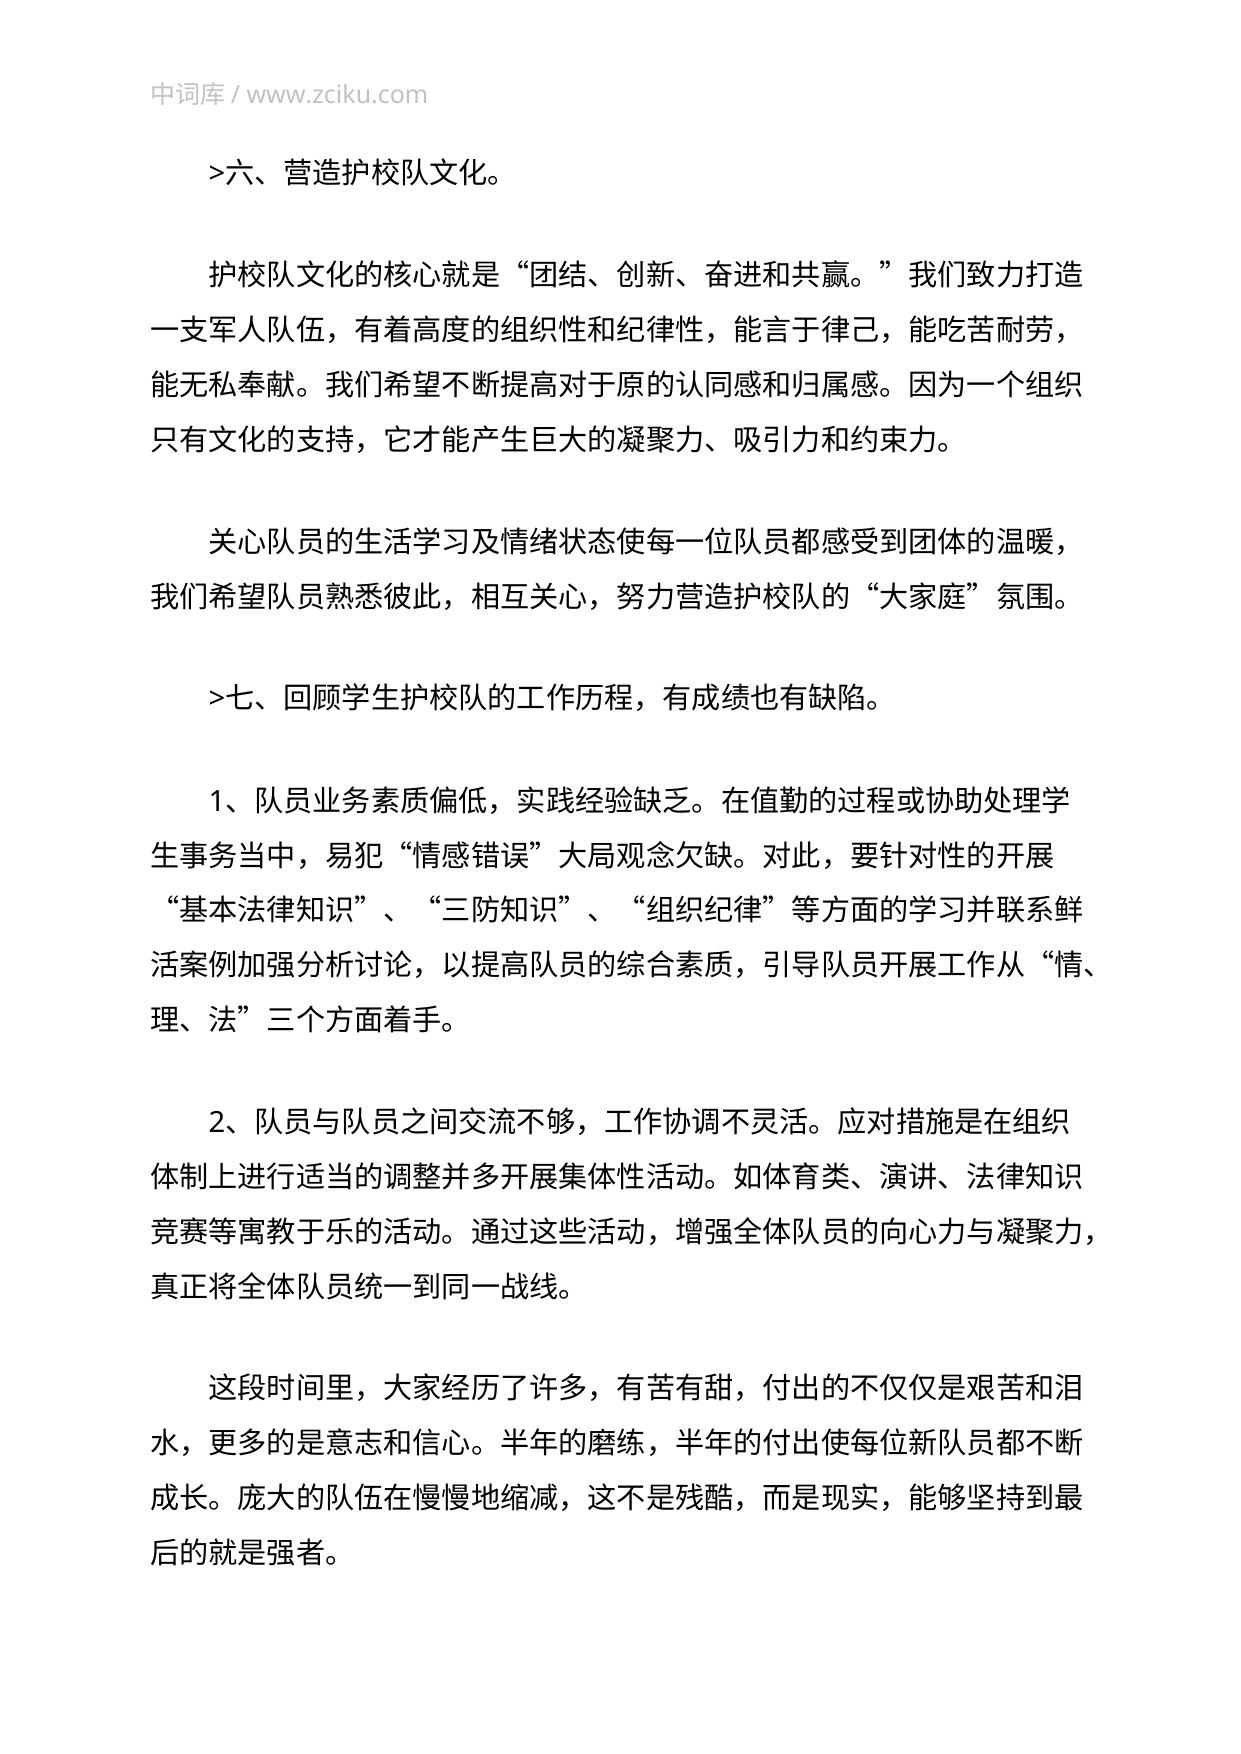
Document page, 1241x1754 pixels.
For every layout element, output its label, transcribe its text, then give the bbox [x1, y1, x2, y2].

text 关心队员的生活学习及情绪状态使每一位队员都感受到团体的温暖，我们希望队员熟悉彼此，相互关心，努力营造护校队的“大家庭”氛围。 [150, 518, 1090, 616]
text >七、回顾学生护校队的工作历程，有成绩也有缺陷。 [150, 675, 1090, 717]
text 1、队员业务素质偏低，实践经验缺乏。在值勤的过程或协助处理学生事务当中，易犯“情感错误”大局观念欠缺。对此，要针对性的开展“基本法律知识”、“三防知识”、“组织纪律”等方面的学习并联系鲜活案例加强分析讨论，以提高队员的综合素质，引导队员开展工作从“情、理、法”三个方面着手。 [150, 777, 1090, 1039]
text 护校队文化的核心就是“团结、创新、奋进和共赢。”我们致力打造一支军人队伍，有着高度的组织性和纪律性，能言于律己，能吃苦耐劳，能无私奉献。我们希望不断提高对于原的认同感和归属感。因为一个组织只有文化的支持，它才能产生巨大的凝聚力、吸引力和约束力。 [150, 252, 1090, 459]
text 这段时间里，大家经历了许多，有苦有甜，付出的不仅仅是艰苦和泪水，更多的是意志和信心。半年的磨练，半年的付出使每位新队员都不断成长。庞大的队伍在慢慢地缩减，这不是残酷，而是现实，能够坚持到最后的就是强者。 [150, 1365, 1090, 1572]
text >六、营造护校队文化。 [150, 150, 1090, 192]
text 2、队员与队员之间交流不够，工作协调不灵活。应对措施是在组织体制上进行适当的调整并多开展集体性活动。如体育类、演讲、法律知识竞赛等寓教于乐的活动。通过这些活动，增强全体队员的向心力与凝聚力，真正将全体队员统一到同一战线。 [150, 1098, 1090, 1306]
